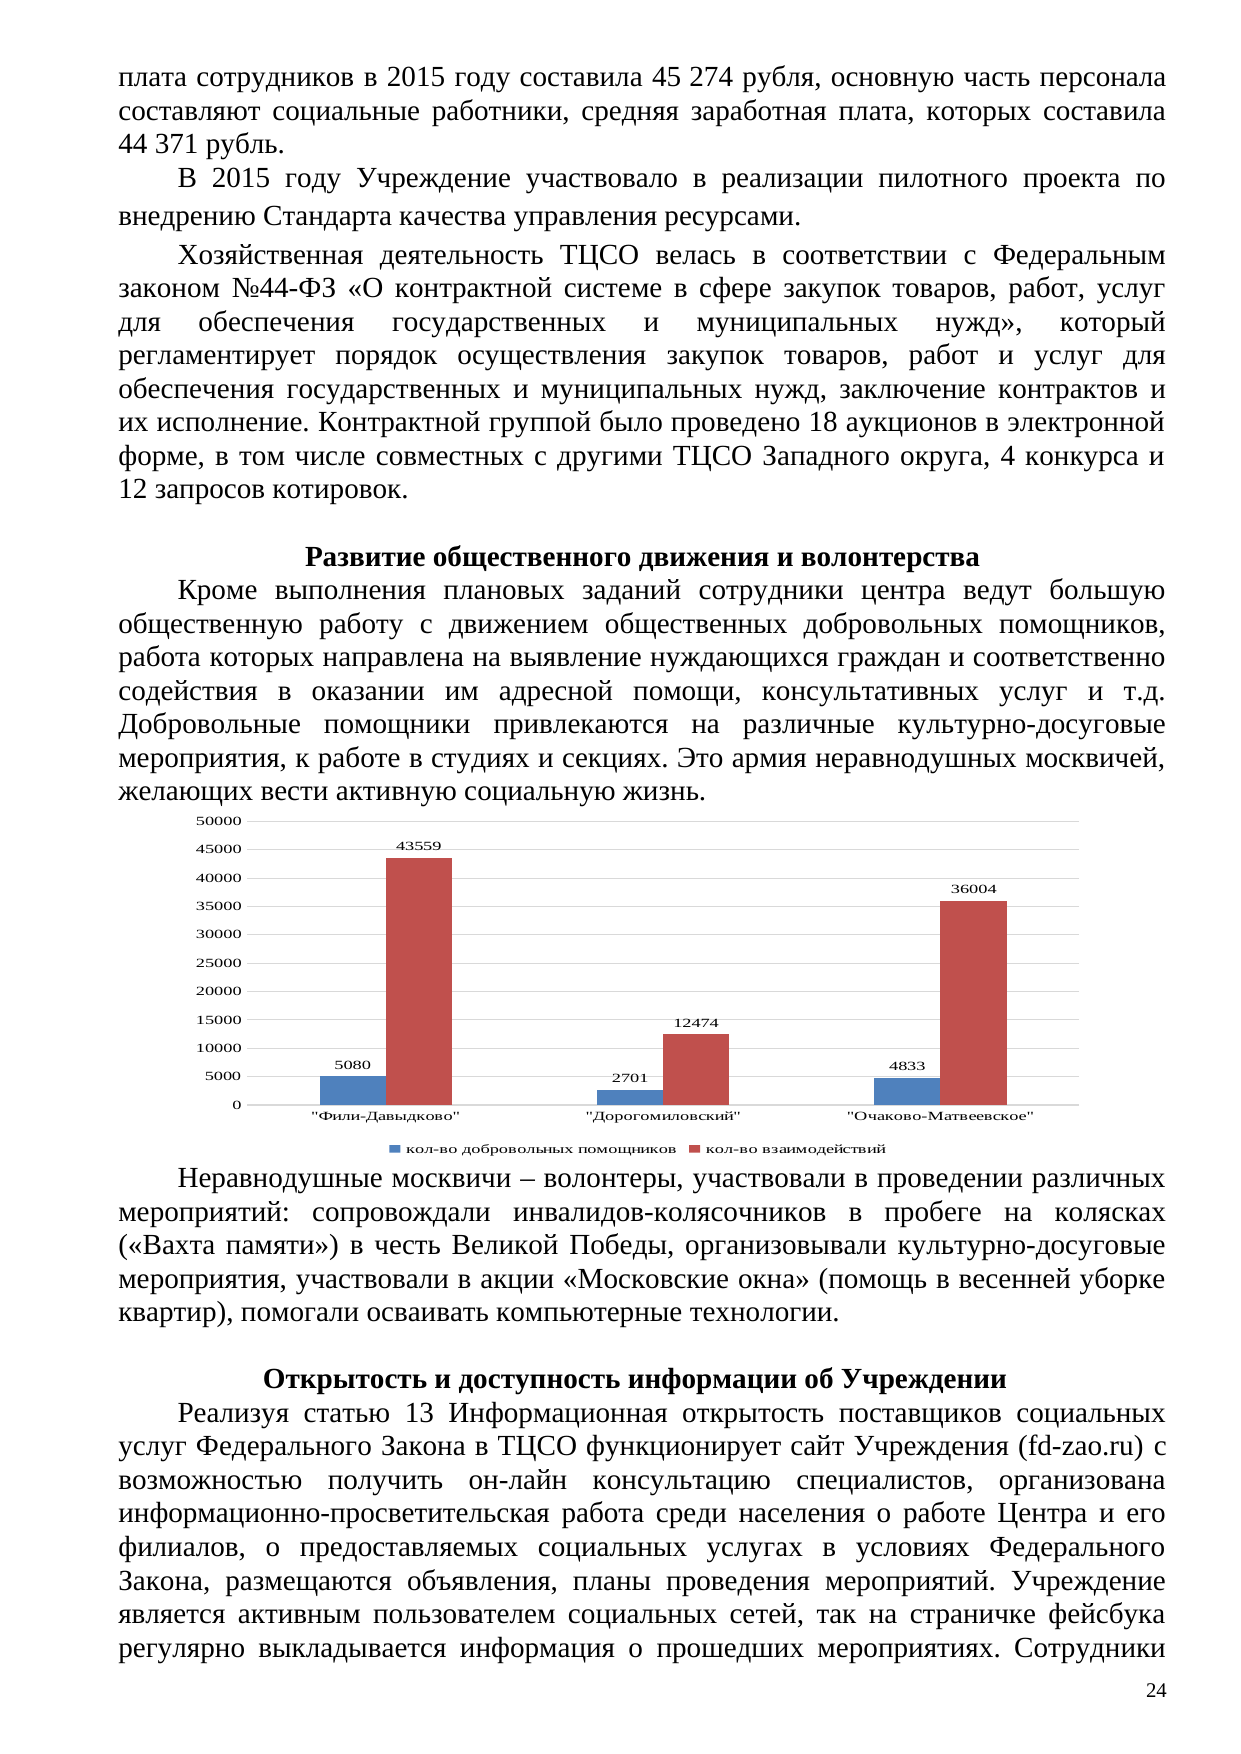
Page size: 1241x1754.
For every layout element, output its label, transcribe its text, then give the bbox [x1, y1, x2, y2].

list Кроме выполнения плановых заданий сотрудники центра ведут большую общественную работу с движением общественных добровольных помощников, работа которых направлена на выявление нуждающихся граждан и соответственно содействия в оказании им адресной помощи, консультативных услуг и т.д. Добровольные помощники привлекаются на различные культурно-досуговые мероприятия, к работе в студиях и секциях. Это армия неравнодушных москвичей, желающих вести активную социальную жизнь. [118, 572, 1167, 807]
text Неравнодушные москвичи – волонтеры, участвовали в проведении различных мероприятий: сопровождали инвалидов-колясочников в пробеге на колясках («Вахта памяти») в честь Великой Победы, организовывали культурно-досуговые мероприятия, участвовали в акции «Московские окна» (помощь в весенней уборке квартир), помогали осваивать компьютерные технологии. [118, 1160, 1167, 1328]
text Хозяйственная деятельность ТЦСО велась в соответствии с Федеральным законом №44-ФЗ «О контрактной системе в сфере закупок товаров, работ, услуг для обеспечения государственных и муниципальных нужд», который регламентирует порядок осуществления закупок товаров, работ и услуг для обеспечения государственных и муниципальных нужд, заключение контрактов и их исполнение. Контрактной группой было проведено 18 аукционов в электронной форме, в том числе совместных с другими ТЦСО Западного округа, 4 конкурса и 12 запросов котировок. [118, 237, 1167, 505]
text Открытость и доступность информации об Учреждении [103, 1361, 1167, 1395]
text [118, 59, 1167, 160]
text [118, 1395, 1167, 1663]
list В 2015 году Учреждение участвовало в реализации пилотного проекта по внедрению Стандарта качества управления ресурсами. [118, 160, 1167, 232]
list Развитие общественного движения и волонтерства [118, 539, 1167, 572]
